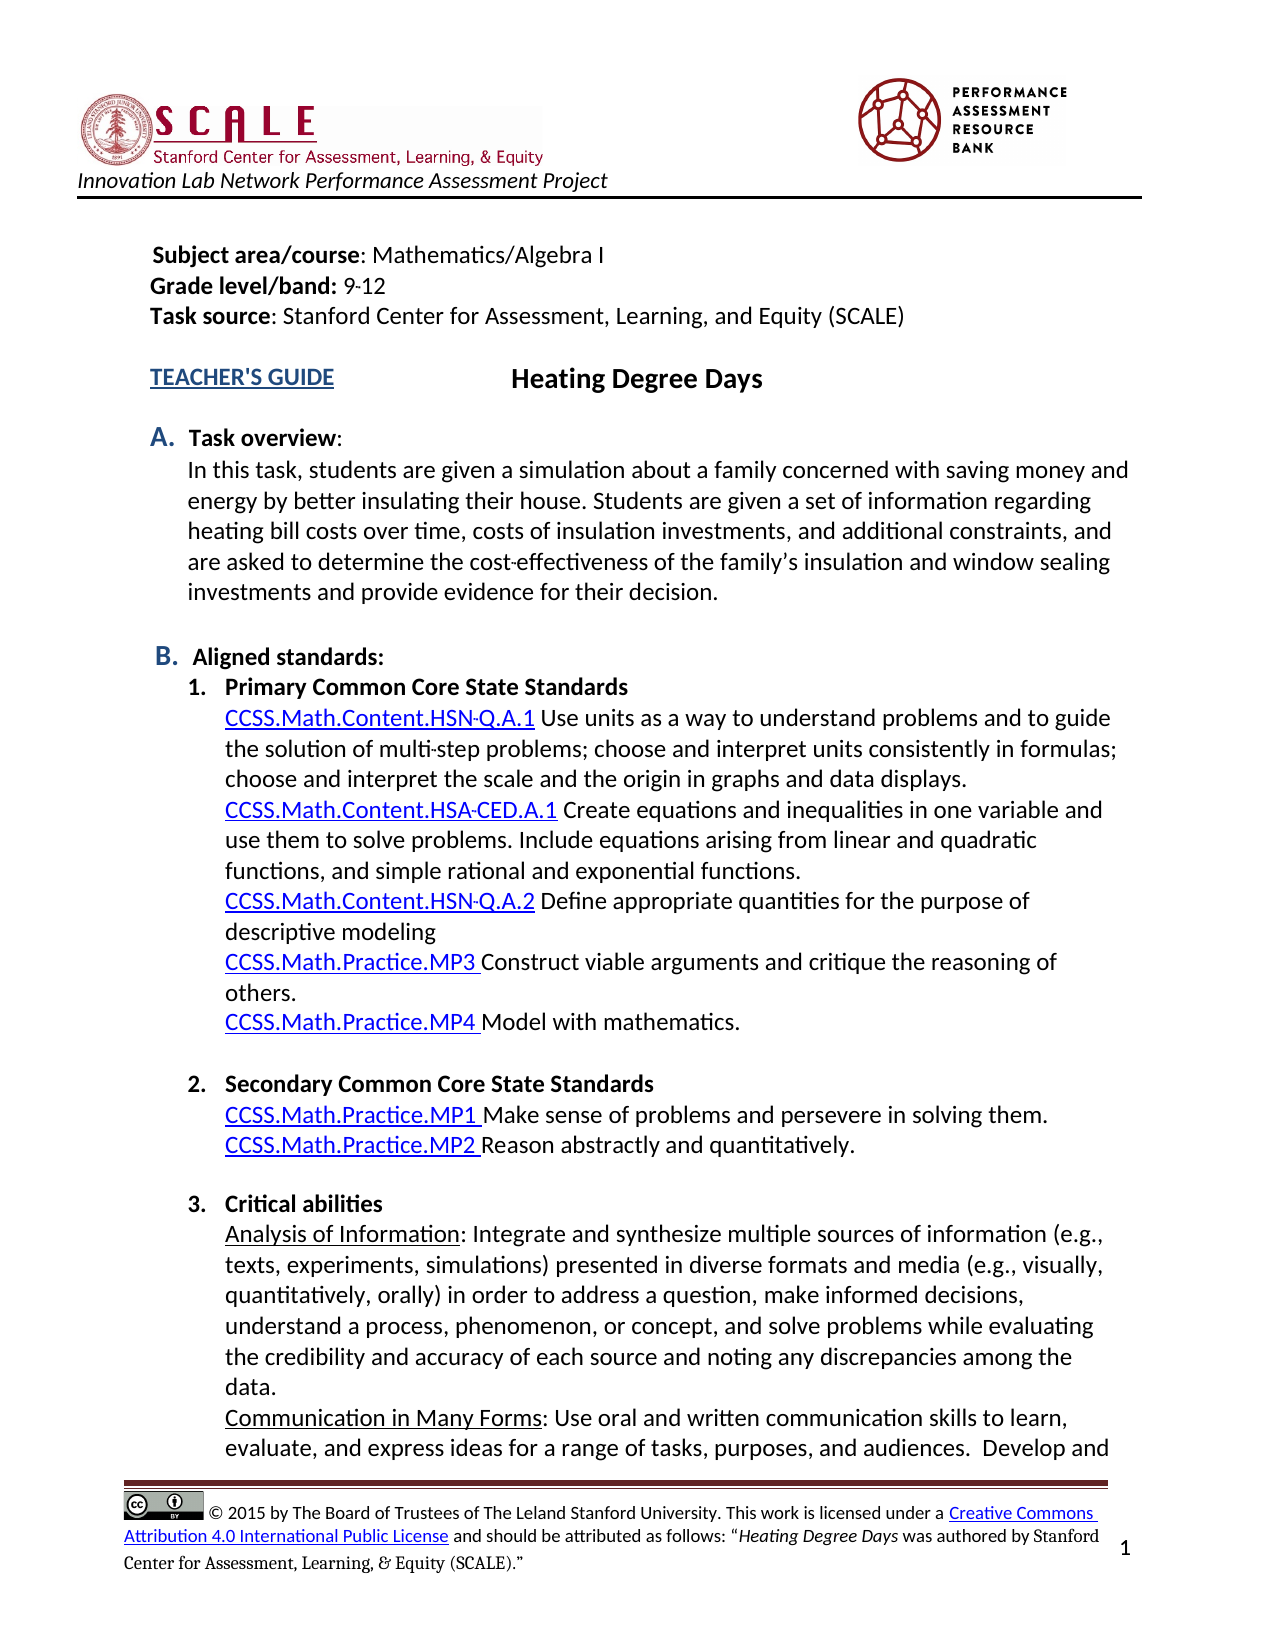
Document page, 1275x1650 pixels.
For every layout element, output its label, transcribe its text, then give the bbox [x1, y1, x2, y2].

text Communication in Many Forms: Use oral and written communication skills to learn, [225, 1402, 1144, 1432]
text A. Task overview: [150, 420, 362, 453]
text CCSS.Math.Practice.MP4 Model with mathematics. [225, 1007, 1144, 1037]
text Task source: Stanford Center for Assessment, Learning, and Equity (SCALE) [150, 300, 1144, 331]
text others. [225, 977, 1144, 1007]
text 2. Secondary Common Core State Standards [187, 1068, 1144, 1099]
text 1. Primary Common Core State Standards [187, 672, 1144, 702]
text TEACHER'S GUIDE [150, 361, 356, 392]
text CCSS.Math.Content.HSN-­‐Q.A.1 Use units as a way to understand problems and to guide the solution of multi-­‐step problems; choose and interpret units consistently in formulas; choose and interpret the scale and the origin in graphs and data displays. CCSS.Math.Content.HSA-­‐CED.A.1 Create equations and inequalities in one variable and use them to solve problems. Include equations arising from linear and quadratic functions, and simple rational and exponential functions. [225, 702, 1133, 885]
text CCSS.Math.Content.HSN-­‐Q.A.2 Define appropriate quantities for the purpose of [225, 885, 1144, 916]
text CCSS.Math.Practice.MP1 Make sense of problems and persevere in solving them. CCSS.Math.Practice.MP2 Reason abstractly and quantitatively. [225, 1099, 1061, 1160]
text Heating Degree Days [511, 360, 1144, 396]
text 3. Critical abilities [187, 1188, 1144, 1218]
text Subject area/course: Mathematics/Algebra I [58, 239, 1144, 270]
text Analysis of Information: Integrate and synthesize multiple sources of information (e.g., texts, experiments, simulations) presented in diverse formats and media (e.g., visually, quantitatively, orally) in order to address a question, make informed decisions, understand a process, phenomenon, or concept, and solve problems while evaluating the credibility and accuracy of each source and noting any discrepancies among the data. [225, 1218, 1116, 1402]
picture [123, 1491, 204, 1520]
text descriptive modeling [225, 916, 1144, 946]
text Grade level/band: 9-­‐12 [150, 270, 1144, 300]
text evaluate, and express ideas for a range of tasks, purposes, and audiences. Develop and [225, 1432, 1144, 1463]
text B. Aligned standards: [146, 637, 393, 672]
text CCSS.Math.Practice.MP3 Construct viable arguments and critique the reasoning of [225, 946, 1144, 977]
text In this task, students are given a simulation about a family concerned with saving money and energy by better insulating their house. Students are given a set of information regarding heating bill costs over time, costs of insulation investments, and additional constraints, and are asked to determine the cost-­‐effectiveness of the family’s insulation and window sealing investments and provide evidence for their decision. [187, 454, 1133, 607]
picture [858, 75, 1067, 166]
picture [77, 90, 543, 166]
